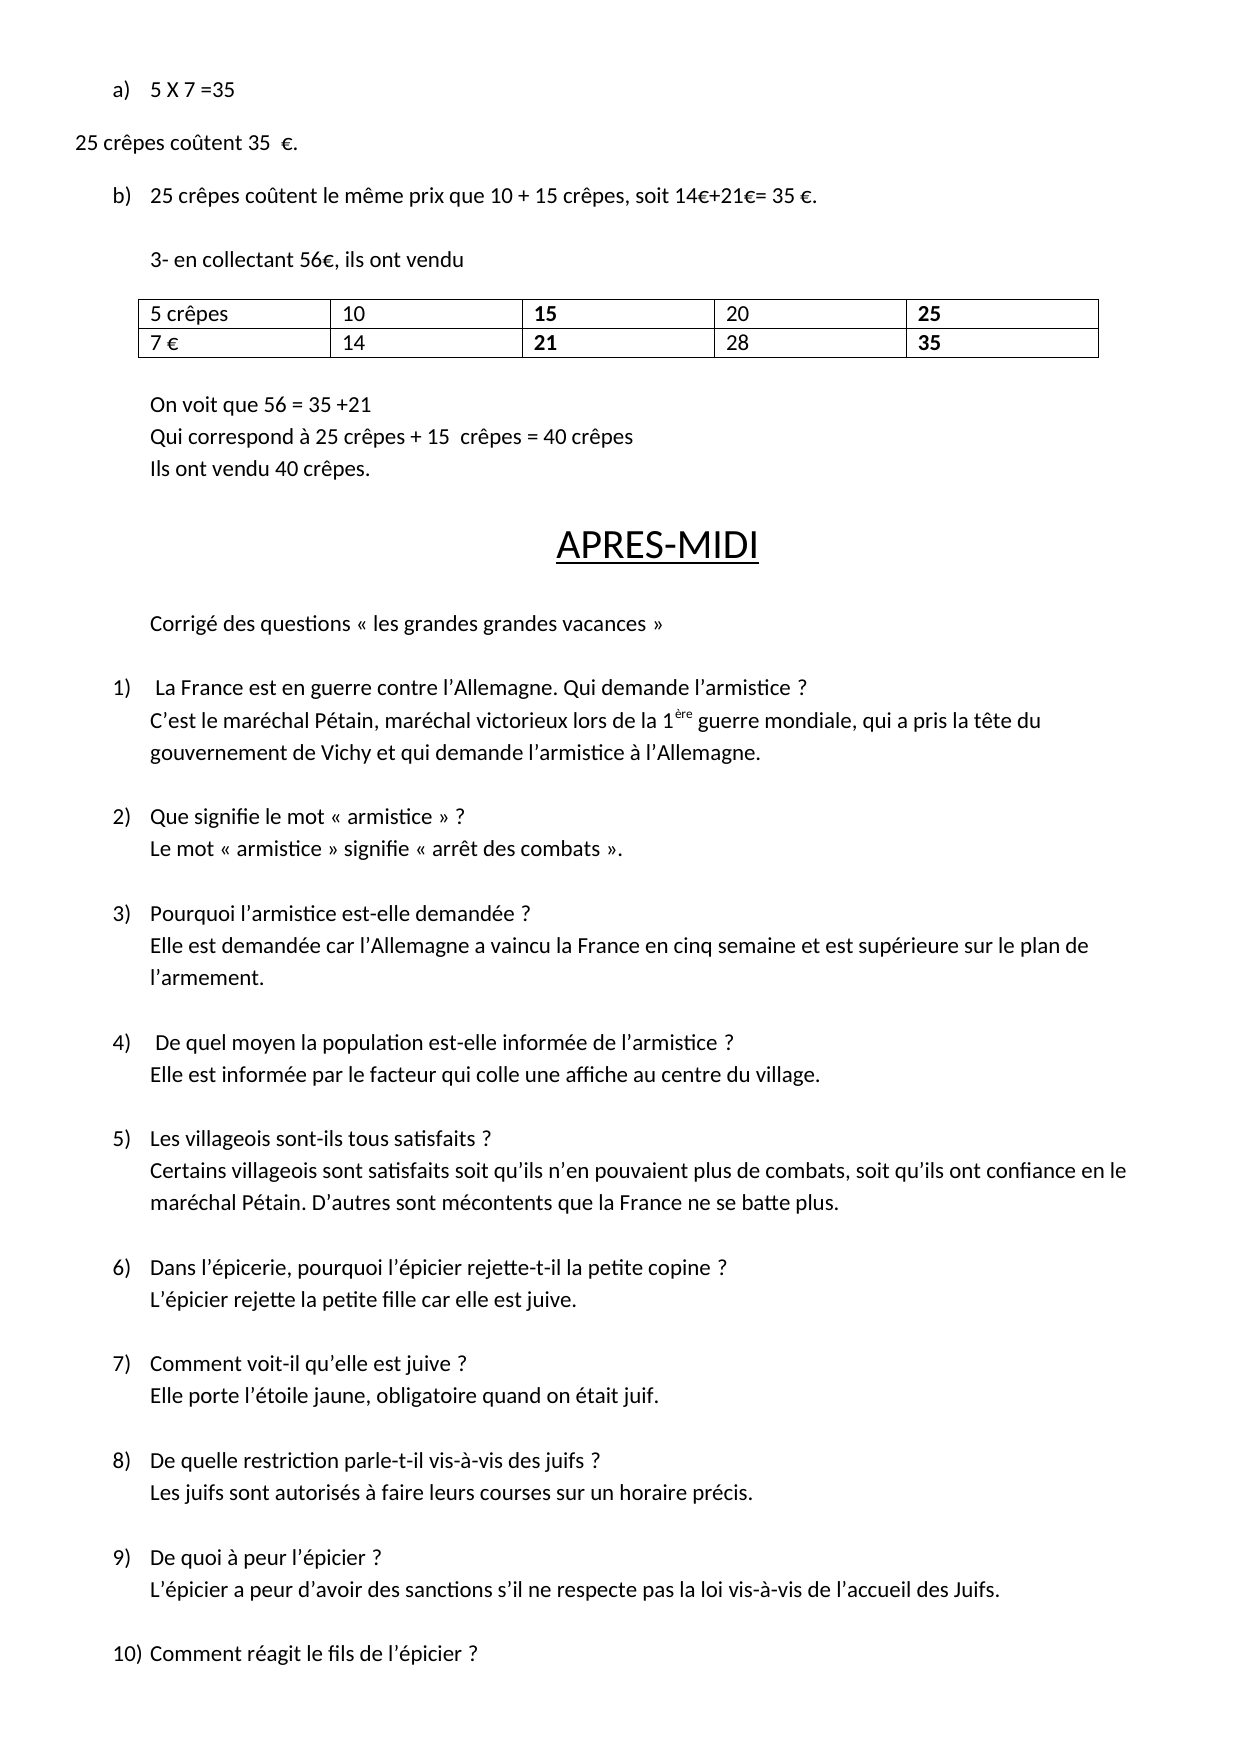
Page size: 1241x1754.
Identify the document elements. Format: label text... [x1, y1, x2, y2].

list Certains villageois sont satisfaits soit qu’ils n’en pouvaient plus de combats, soit qu’ils ont confiance en le maréchal Pétain. D’autres sont mécontents que la France ne se batte plus. [150, 1156, 1165, 1217]
table_header 10 [331, 300, 522, 327]
list Comment réagit le fils de l’épicier ? [112, 1639, 1165, 1667]
list Pourquoi l’armistice est-elle demandée ? [112, 899, 1165, 927]
list 25 crêpes coûtent le même prix que 10 + 15 crêpes, soit 14€+21€= 35 €. [112, 181, 1165, 209]
table_header 5 crêpes [139, 300, 330, 327]
table_cell 35 [907, 329, 1098, 357]
list Comment voit-il qu’elle est juive ? [112, 1349, 1165, 1377]
list Elle est demandée car l’Allemagne a vaincu la France en cinq semaine et est supérieure sur le plan de l’armement. [150, 931, 1165, 991]
list Dans l’épicerie, pourquoi l’épicier rejette-t-il la petite copine ? [112, 1253, 1165, 1281]
list L’épicier a peur d’avoir des sanctions s’il ne respecte pas la loi vis-à-vis de l’accueil des Juifs. [150, 1575, 1165, 1603]
list On voit que 56 = 35 +21 [150, 390, 1165, 418]
list De quel moyen la population est-elle informée de l’armistice ? [112, 1028, 1165, 1056]
list L’épicier rejette la petite fille car elle est juive. [150, 1285, 1165, 1313]
list Les villageois sont-ils tous satisfaits ? [112, 1124, 1165, 1152]
list La France est en guerre contre l’Allemagne. Qui demande l’armistice ? [112, 673, 1165, 702]
list De quelle restriction parle-t-il vis-à-vis des juifs ? [112, 1446, 1165, 1474]
table_cell 21 [523, 329, 714, 357]
list Elle est informée par le facteur qui colle une affiche au centre du village. [150, 1060, 1165, 1088]
list Les juifs sont autorisés à faire leurs courses sur un horaire précis. [150, 1478, 1165, 1506]
table_cell 14 [331, 329, 522, 357]
list Que signifie le mot « armistice » ? [112, 802, 1165, 830]
table_cell 28 [715, 329, 906, 357]
list Le mot « armistice » signifie « arrêt des combats ». [150, 834, 1165, 862]
table_header 20 [715, 300, 906, 327]
list De quoi à peur l’épicier ? [112, 1543, 1165, 1571]
list 5 X 7 =35 [112, 75, 1165, 103]
list Qui correspond à 25 crêpes + 15 crêpes = 40 crêpes [150, 422, 1165, 450]
table_header 25 [907, 300, 1098, 327]
list Elle porte l’étoile jaune, obligatoire quand on était juif. [150, 1382, 1165, 1410]
table_header 15 [523, 300, 714, 327]
table_cell 7 € [139, 329, 330, 357]
list 3- en collectant 56€, ils ont vendu [150, 245, 1165, 273]
list APRES-MIDI [150, 518, 1165, 569]
text 25 crêpes coûtent 35 €. [75, 128, 1165, 156]
list C’est le maréchal Pétain, maréchal victorieux lors de la 1ère guerre mondiale, qui a pris la tête du gouvernement de Vichy et qui demande l’armistice à l’Allemagne. [150, 706, 1165, 766]
list Corrigé des questions « les grandes grandes vacances » [150, 609, 1165, 637]
list Ils ont vendu 40 crêpes. [150, 454, 1165, 482]
